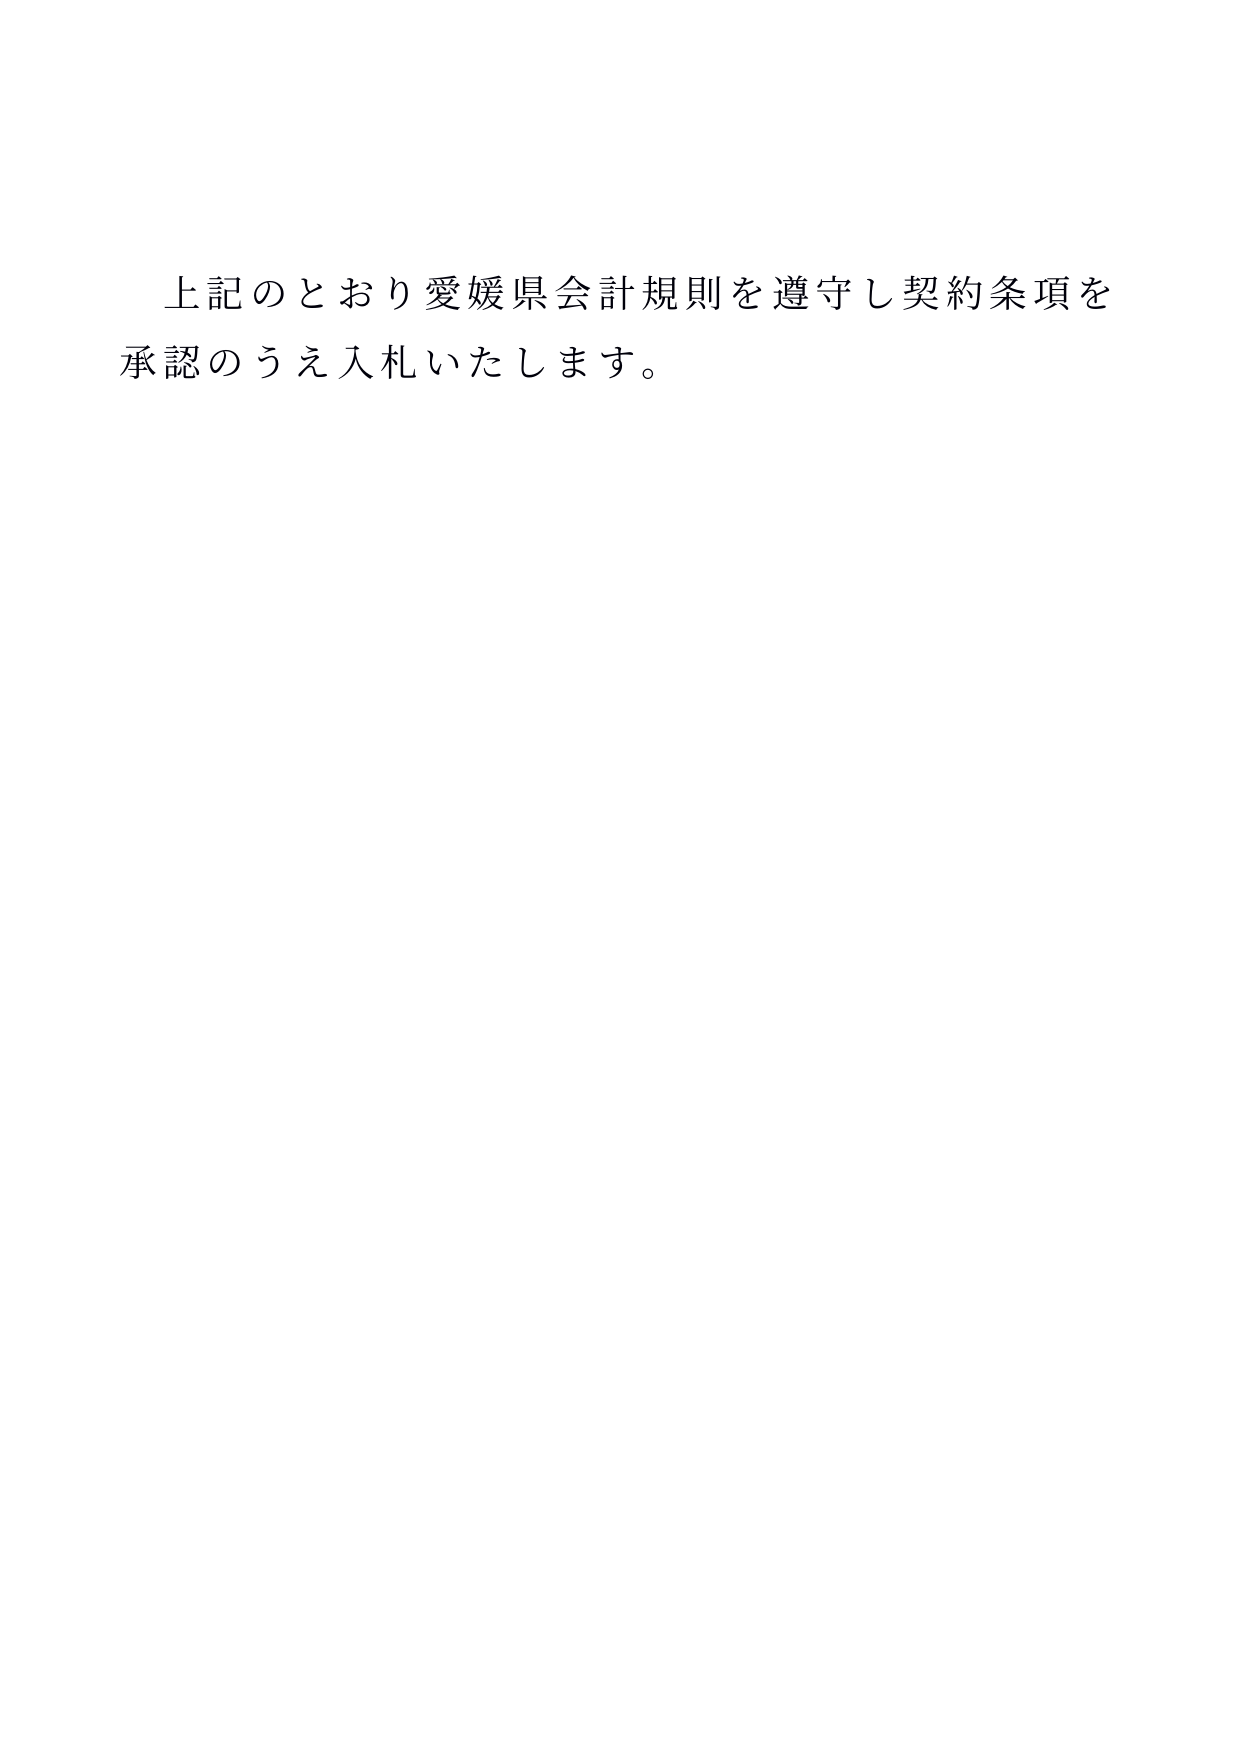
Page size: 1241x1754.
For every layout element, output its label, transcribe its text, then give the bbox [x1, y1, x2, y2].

text 上記のとおり愛媛県会計規則を遵守し契約条項を承認のうえ入札いたします。 [119, 256, 1121, 394]
